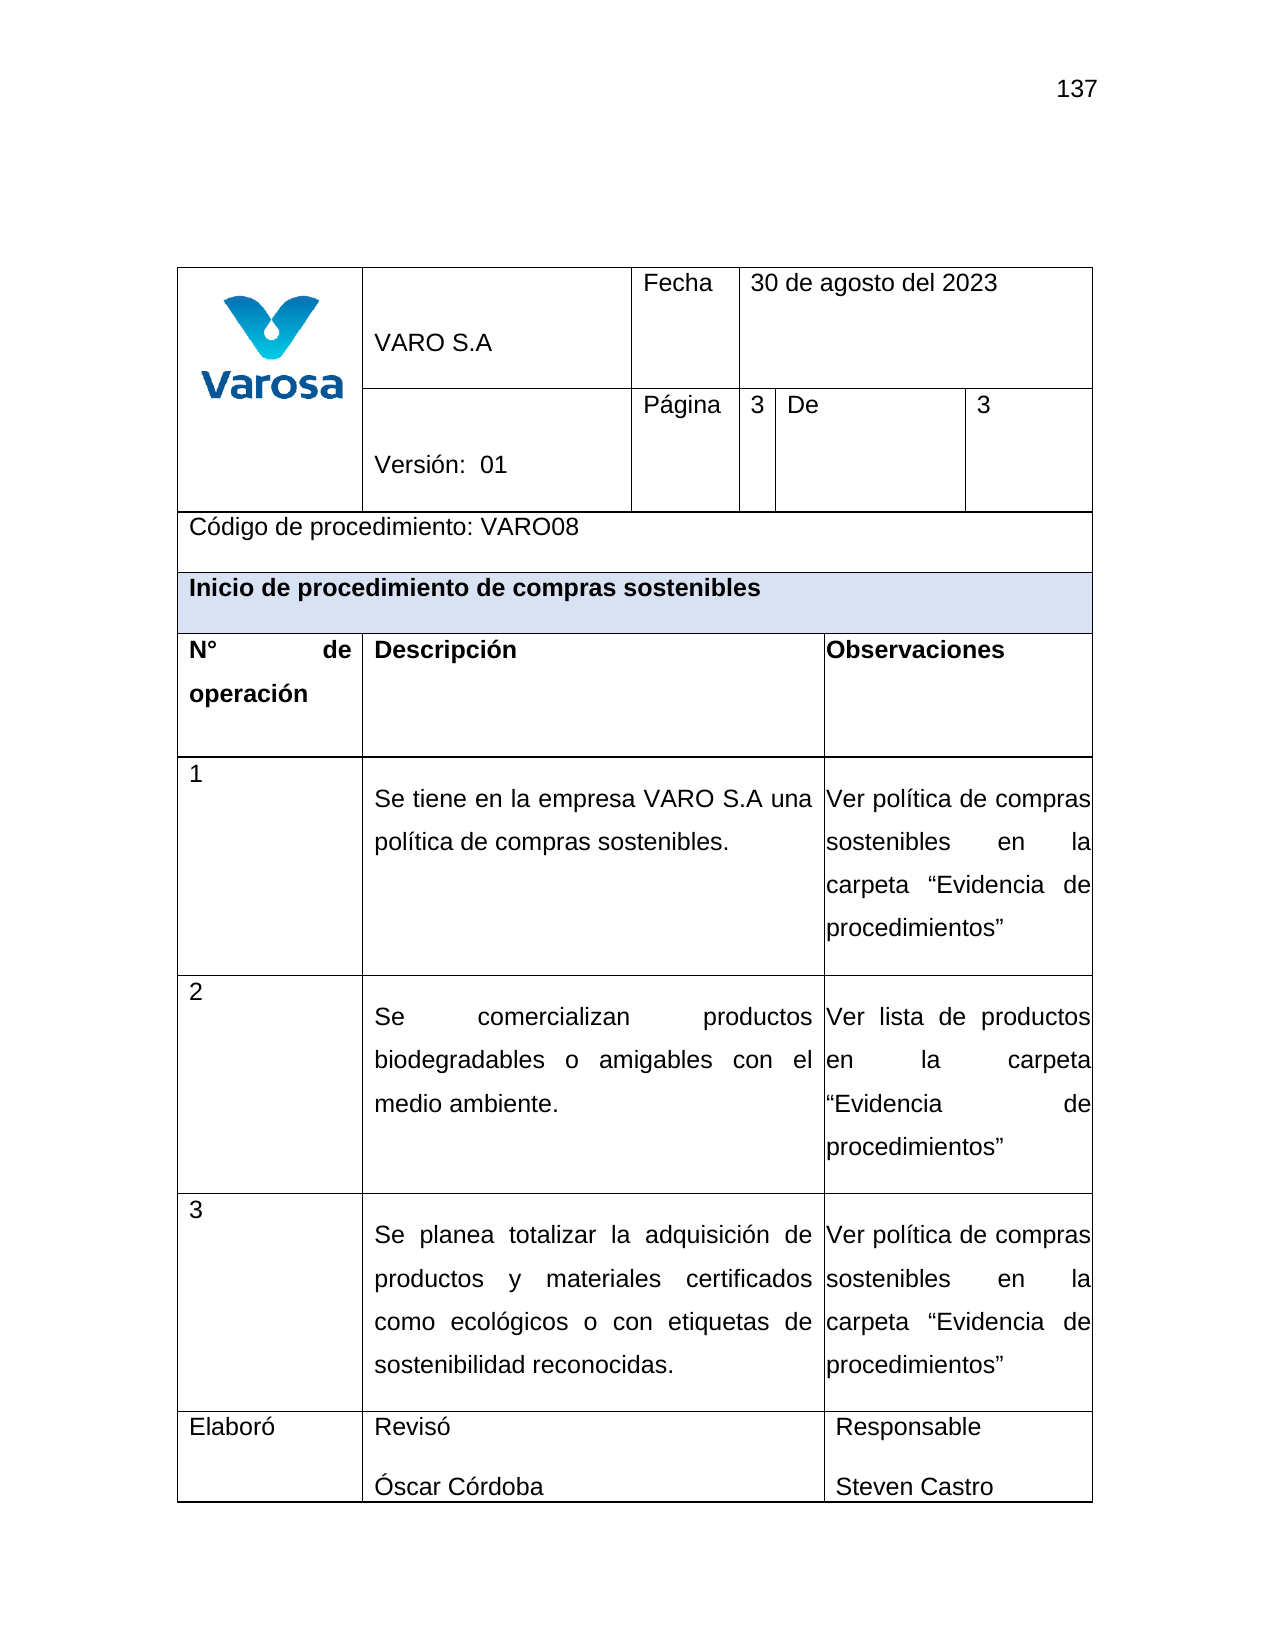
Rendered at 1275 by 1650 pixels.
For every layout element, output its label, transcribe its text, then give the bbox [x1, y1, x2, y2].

table_cell 3 [178, 1194, 362, 1411]
table_cell 3 [966, 389, 1092, 511]
table_cell 2 [178, 976, 362, 1193]
table_cell Ver lista de productos en la carpeta “Evidencia de procedimientos” [825, 976, 1092, 1193]
table_header 30 de agosto del 2023 [740, 268, 1092, 388]
table_cell Observaciones [825, 634, 1092, 756]
table_cell Ver política de compras sostenibles en la carpeta “Evidencia de procedimientos” [825, 758, 1092, 975]
table_cell Descripción [363, 634, 824, 756]
table_cell De [776, 389, 965, 511]
table_cell Versión: 01 [363, 389, 631, 511]
table_cell Inicio de procedimiento de compras sostenibles [178, 573, 1092, 633]
table_header VARO S.A [363, 268, 631, 388]
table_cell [363, 1412, 824, 1501]
table_cell Se tiene en la empresa VARO S.A una política de compras sostenibles. [363, 758, 824, 975]
table_header [178, 268, 362, 511]
table_cell Se comercializan productos biodegradables o amigables con el medio ambiente. [363, 976, 824, 1193]
table_cell Página [632, 389, 739, 511]
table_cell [178, 1412, 362, 1501]
table_cell N° de operación [178, 634, 362, 756]
picture [188, 268, 351, 425]
table_cell Se planea totalizar la adquisición de productos y materiales certificados como ecológicos o con etiquetas de sostenibilidad reconocidas. [363, 1194, 824, 1411]
table_cell Código de procedimiento: VARO08 [178, 513, 1092, 572]
table_cell Ver política de compras sostenibles en la carpeta “Evidencia de procedimientos” [825, 1194, 1092, 1411]
table_cell 3 [740, 389, 775, 511]
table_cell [825, 1412, 1092, 1501]
table_header Fecha [632, 268, 739, 388]
table_cell 1 [178, 758, 362, 975]
